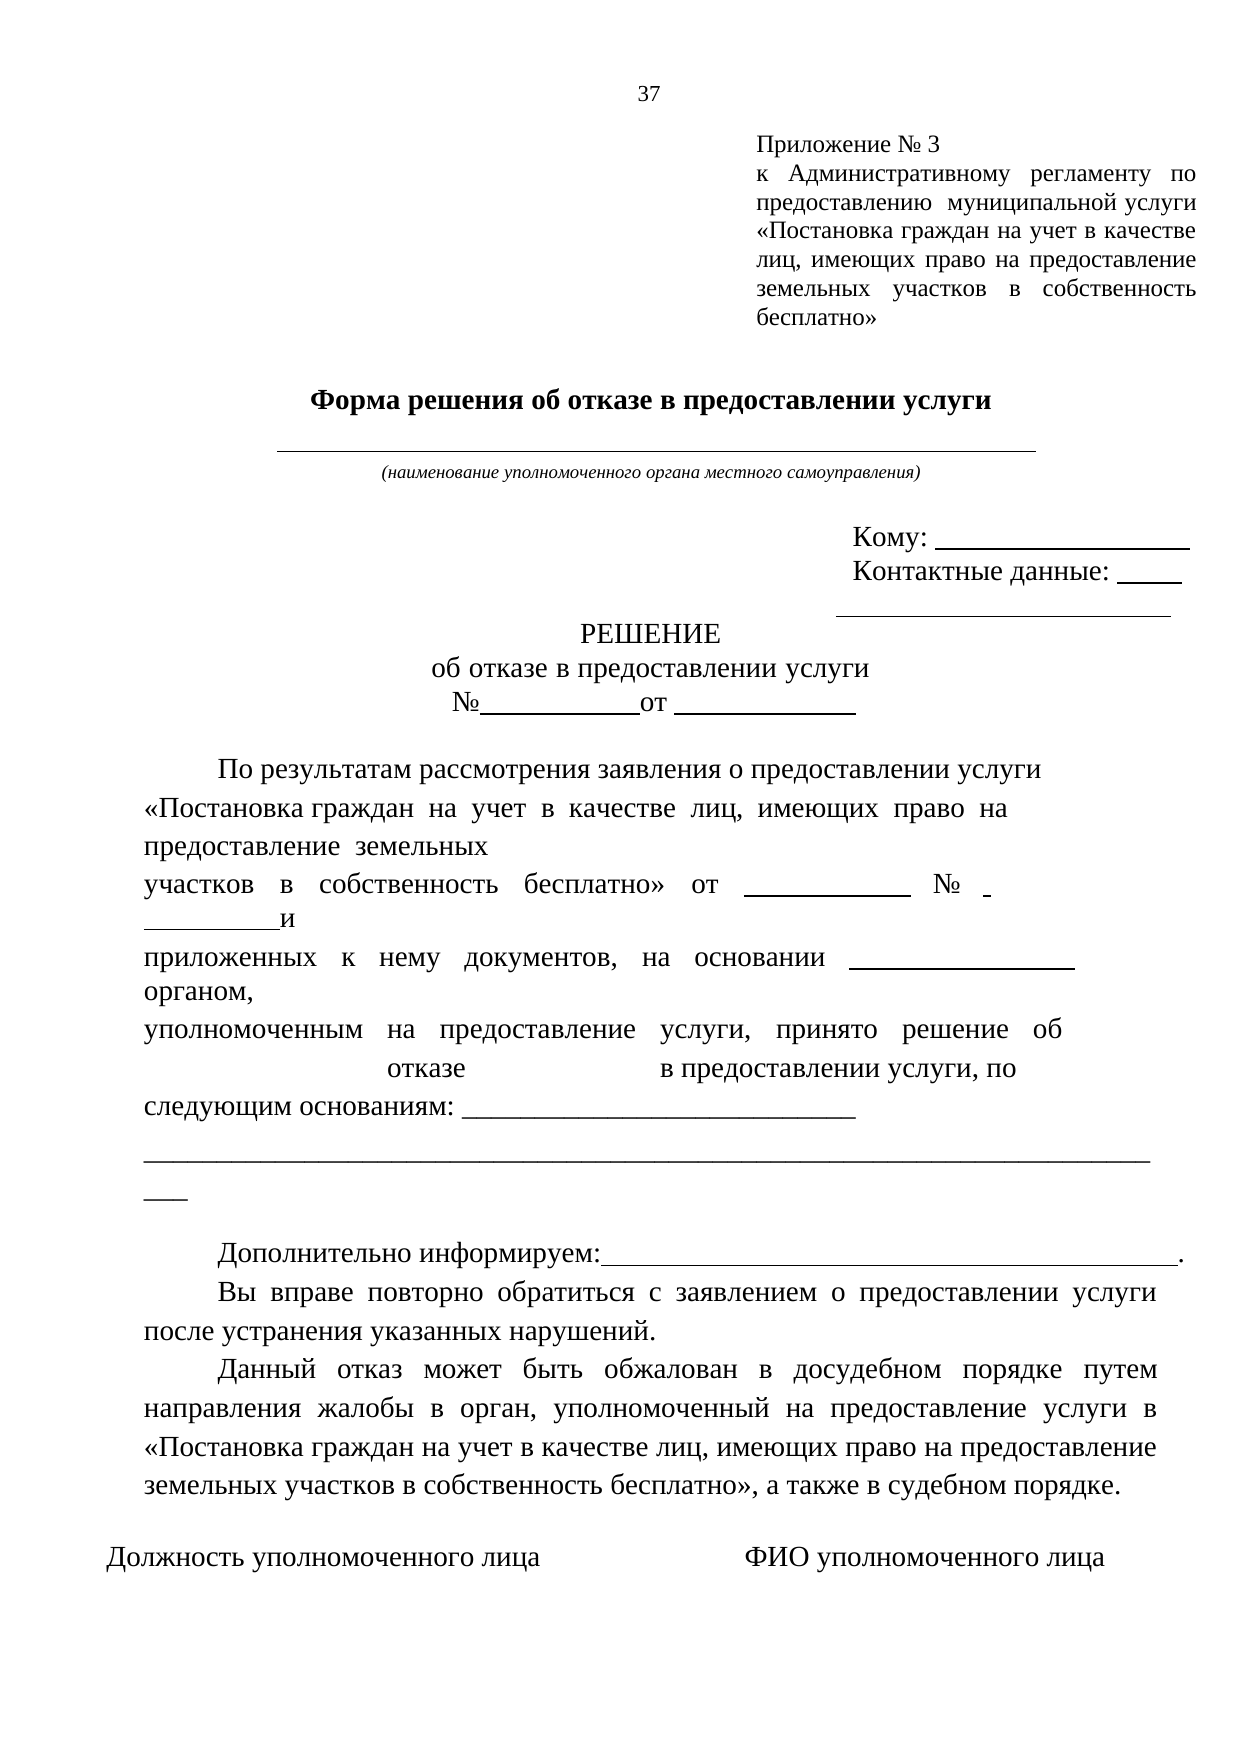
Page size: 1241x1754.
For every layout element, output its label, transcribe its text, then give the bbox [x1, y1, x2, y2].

text Контактные данные: [852, 553, 1196, 586]
text Должность уполномоченного лица ФИО уполномоченного лица [106, 1539, 1196, 1573]
text к Административному регламенту по предоставлению муниципальной услуги «Постановка граждан на учет в качестве лиц, имеющих право на предоставление земельных участков в собственность бесплатно» [756, 158, 1196, 330]
text приложенных к нему документов, на основании органом, [144, 939, 1196, 1006]
text Приложение № 3 [756, 129, 1196, 158]
text Кому: [852, 519, 1196, 553]
text Форма решения об отказе в предоставлении услуги [189, 382, 1112, 416]
text РЕШЕНИЕ [189, 612, 1112, 651]
text (наименование уполномоченного органа местного самоуправления) [189, 447, 1113, 486]
text об отказе в предоставлении услуги [188, 651, 1112, 684]
text ________________________________________________________________________ [144, 1132, 1158, 1204]
text участков в собственность бесплатно» от № и [144, 867, 1196, 934]
text Вы вправе повторно обратиться c заявлением о предоставлении услуги после устранения указанных нарушений. [144, 1274, 1157, 1347]
text № от [111, 684, 1196, 718]
text уполномоченным на предоставление услуги, принято решение об отказе в предоставлении услуги, по следующим основаниям: ___________________________ [144, 1011, 1158, 1122]
text Дополнительно информируем: . [217, 1236, 1196, 1269]
text Данный отказ может быть обжалован в досудебном порядке путем направления жалобы в орган, уполномоченный на предоставление услуги в «Постановка граждан на учет в качестве лиц, имеющих право на предоставление земельных участков в собственность бесплатно», а также в судебном порядке. [144, 1352, 1158, 1501]
text По результатам рассмотрения заявления о предоставлении услуги «Постановка граждан на учет в качестве лиц, имеющих право на предоставление земельных [144, 751, 1196, 862]
